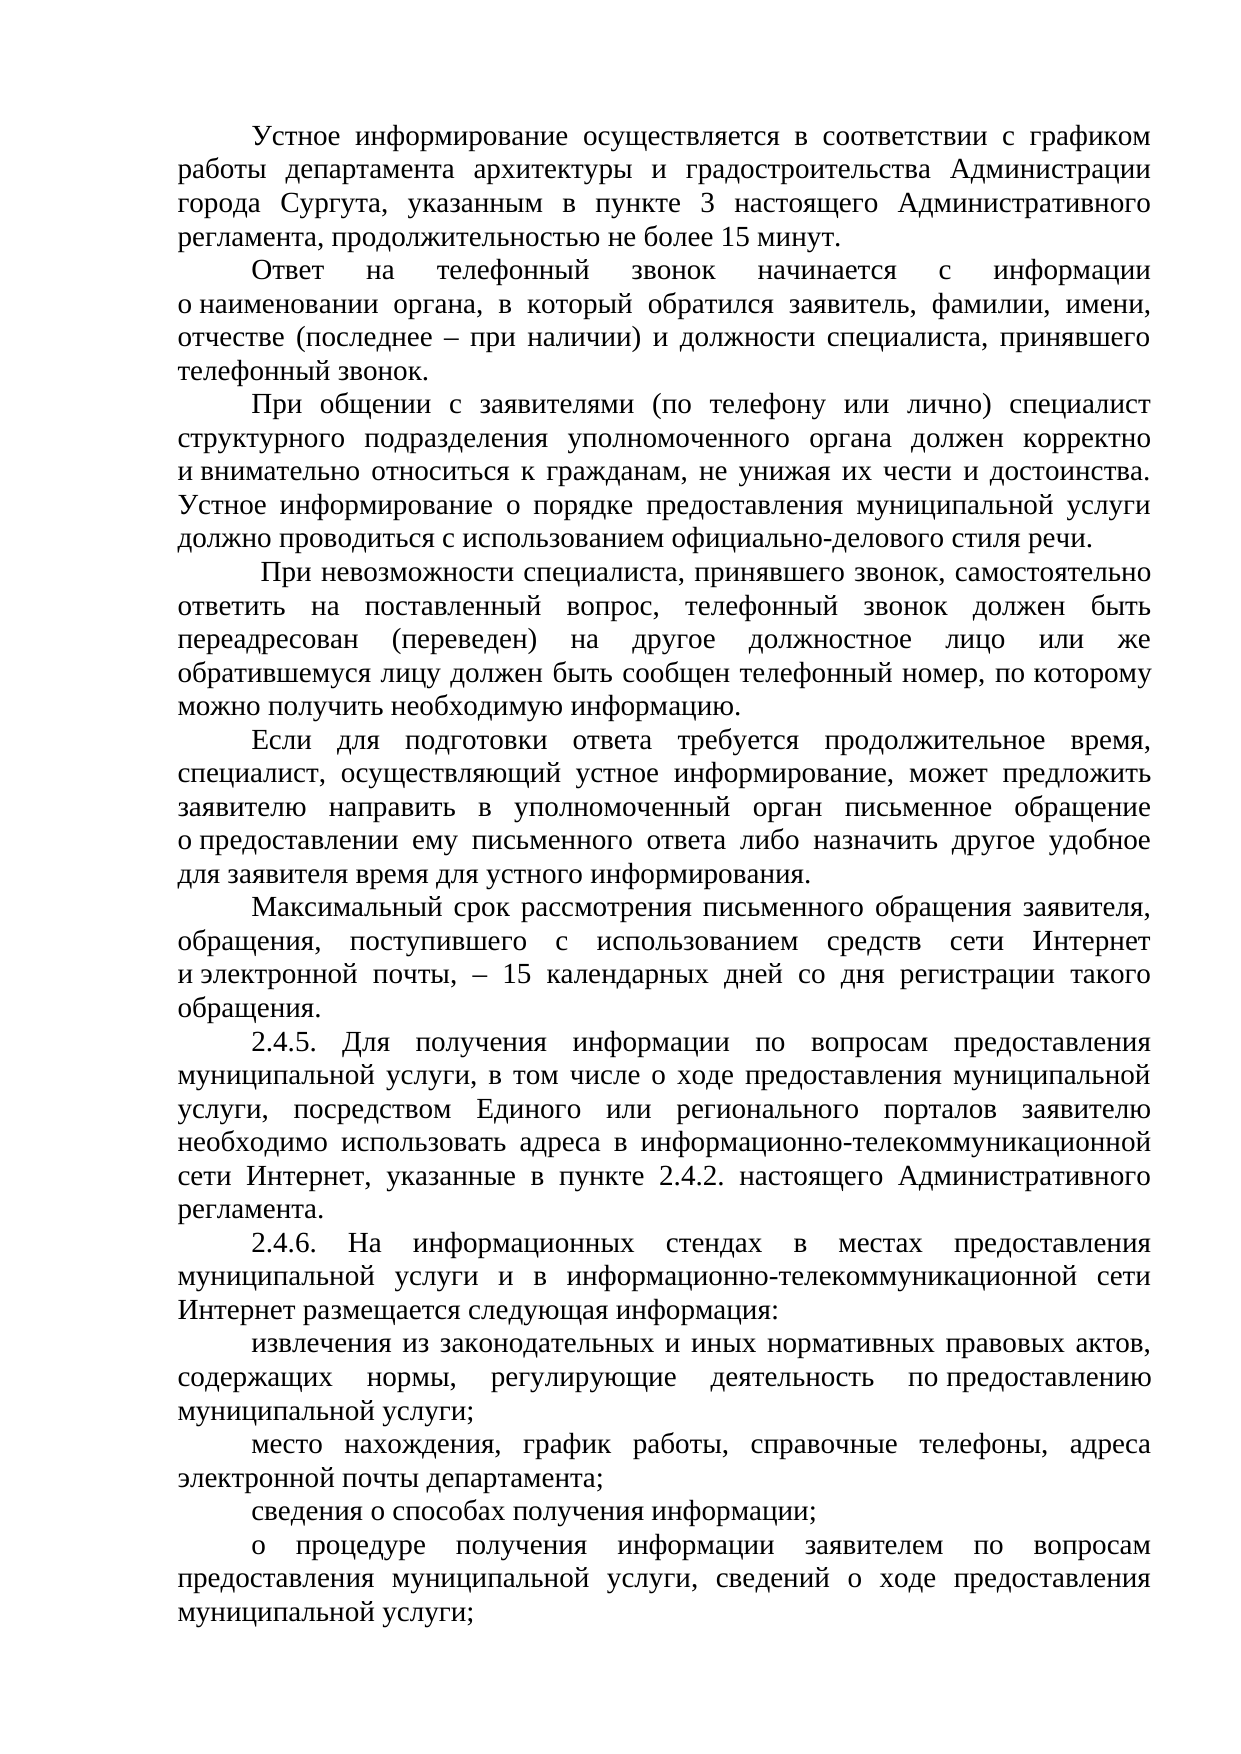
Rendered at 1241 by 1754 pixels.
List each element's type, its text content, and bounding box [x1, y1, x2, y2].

text Максимальный срок рассмотрения письменного обращения заявителя, обращения, поступившего с использованием средств сети Интернет и электронной почты, – 15 календарных дней со дня регистрации такого обращения. [177, 889, 1152, 1024]
text сведения о способах получения информации; [177, 1493, 1152, 1527]
text извлечения из законодательных и иных нормативных правовых актов, содержащих нормы, регулирующие деятельность по предоставлению муниципальной услуги; [177, 1326, 1152, 1426]
text место нахождения, график работы, справочные телефоны, адреса электронной почты департамента; [177, 1426, 1152, 1493]
text 2.4.6. На информационных стендах в местах предоставления муниципальной услуги и в информационно-телекоммуникационной сети Интернет размещается следующая информация: [177, 1225, 1152, 1326]
text о процедуре получения информации заявителем по вопросам предоставления муниципальной услуги, сведений о ходе предоставления муниципальной услуги; [177, 1527, 1152, 1627]
text Устное информирование осуществляется в соответствии с графиком работы департамента архитектуры и градостроительства Администрации города Сургута, указанным в пункте 3 настоящего Административного регламента, продолжительностью не более 15 минут. [177, 118, 1152, 252]
text При общении с заявителями (по телефону или лично) специалист структурного подразделения уполномоченного органа должен корректно и внимательно относиться к гражданам, не унижая их чести и достоинства. Устное информирование о порядке предоставления муниципальной услуги должно проводиться с использованием официально-делового стиля речи. [177, 386, 1152, 554]
text 2.4.5. Для получения информации по вопросам предоставления муниципальной услуги, в том числе о ходе предоставления муниципальной услуги, посредством Единого или регионального порталов заявителю необходимо использовать адреса в информационно-телекоммуникационной сети Интернет, указанные в пункте 2.4.2. настоящего Административного регламента. [177, 1024, 1152, 1225]
text Ответ на телефонный звонок начинается с информации о наименовании органа, в который обратился заявитель, фамилии, имени, отчестве (последнее – при наличии) и должности специалиста, принявшего телефонный звонок. [177, 252, 1152, 386]
text Если для подготовки ответа требуется продолжительное время, специалист, осуществляющий устное информирование, может предложить заявителю направить в уполномоченный орган письменное обращение о предоставлении ему письменного ответа либо назначить другое удобное для заявителя время для устного информирования. [177, 722, 1152, 889]
text При невозможности специалиста, принявшего звонок, самостоятельно ответить на поставленный вопрос, телефонный звонок должен быть переадресован (переведен) на другое должностное лицо или же обратившемуся лицу должен быть сообщен телефонный номер, по которому можно получить необходимую информацию. [177, 554, 1152, 722]
